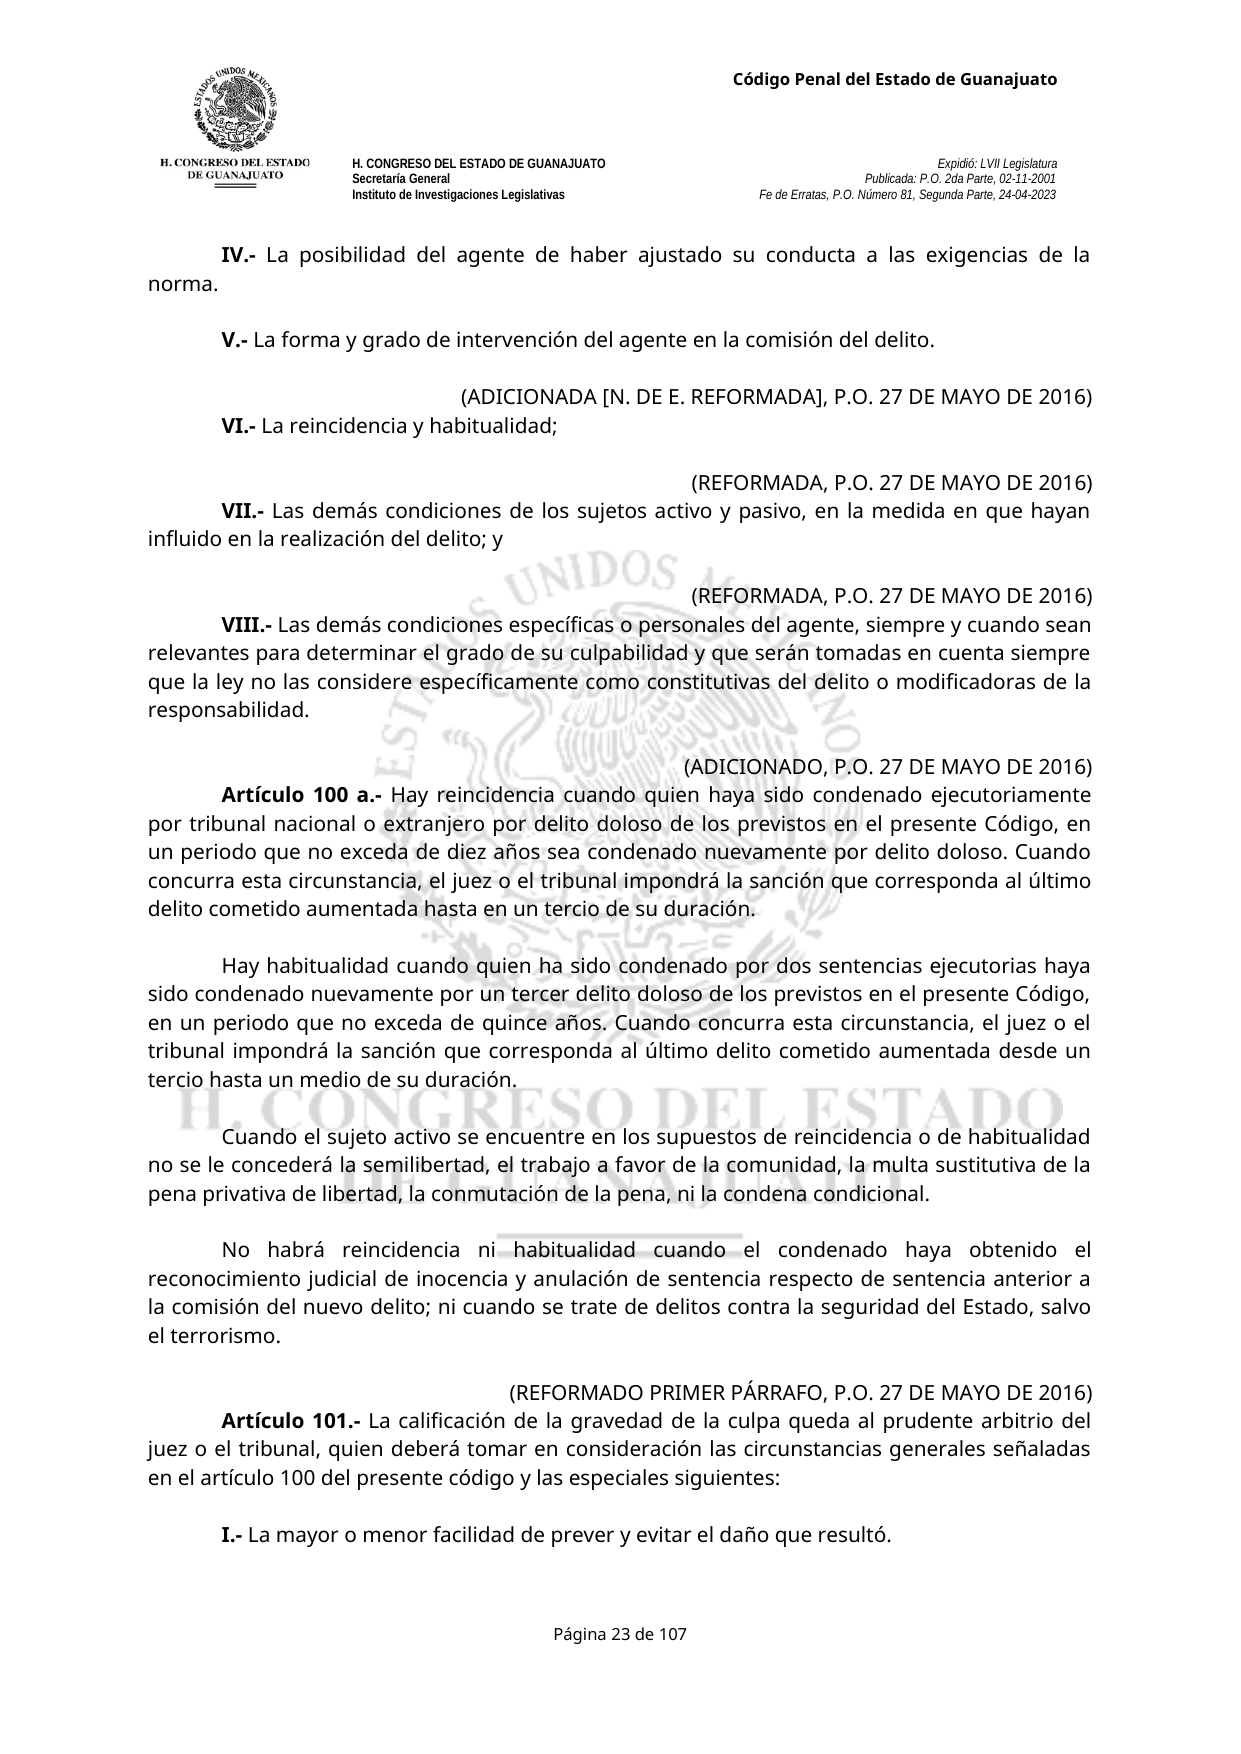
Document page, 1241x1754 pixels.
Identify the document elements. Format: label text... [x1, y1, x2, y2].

text Artículo 101.- La calificación de la gravedad de la culpa queda al prudente arbitrio del juez o el tribunal, quien deberá tomar en consideración las circunstancias generales señaladas en el artículo 100 del presente código y las especiales siguientes: [148, 1406, 1092, 1491]
text Artículo 100 a.- Hay reincidencia cuando quien haya sido condenado ejecutoriamente por tribunal nacional o extranjero por delito doloso de los previstos en el presente Código, en un periodo que no exceda de diez años sea condenado nuevamente por delito doloso. Cuando concurra esta circunstancia, el juez o el tribunal impondrá la sanción que corresponda al último delito cometido aumentada hasta en un tercio de su duración. [148, 781, 1092, 923]
text VII.- Las demás condiciones de los sujetos activo y pasivo, en la medida en que hayan influido en la realización del delito; y [148, 496, 1092, 553]
text (REFORMADO PRIMER PÁRRAFO, P.O. 27 DE MAYO DE 2016) [148, 1378, 1092, 1406]
text Cuando el sujeto activo se encuentre en los supuestos de reincidencia o de habitualidad no se le concederá la semilibertad, el trabajo a favor de la comunidad, la multa sustitutiva de la pena privativa de libertad, la conmutación de la pena, ni la condena condicional. [148, 1122, 1092, 1207]
text V.- La forma y grado de intervención del agente en la comisión del delito. [148, 326, 1092, 354]
text No habrá reincidencia ni habitualidad cuando el condenado haya obtenido el reconocimiento judicial de inocencia y anulación de sentencia respecto de sentencia anterior a la comisión del nuevo delito; ni cuando se trate de delitos contra la seguridad del Estado, salvo el terrorismo. [148, 1236, 1092, 1349]
text I.- La mayor o menor facilidad de prever y evitar el daño que resultó. [148, 1520, 1092, 1548]
picture [160, 67, 310, 194]
text (REFORMADA, P.O. 27 DE MAYO DE 2016) [148, 468, 1092, 496]
text VIII.- Las demás condiciones específicas o personales del agente, siempre y cuando sean relevantes para determinar el grado de su culpabilidad y que serán tomadas en cuenta siempre que la ley no las considere específicamente como constitutivas del delito o modificadoras de la responsabilidad. [148, 610, 1092, 724]
text VI.- La reincidencia y habitualidad; [148, 411, 1092, 439]
text Hay habitualidad cuando quien ha sido condenado por dos sentencias ejecutorias haya sido condenado nuevamente por un tercer delito doloso de los previstos en el presente Código, en un periodo que no exceda de quince años. Cuando concurra esta circunstancia, el juez o el tribunal impondrá la sanción que corresponda al último delito cometido aumentada desde un tercio hasta un medio de su duración. [148, 951, 1092, 1093]
text IV.- La posibilidad del agente de haber ajustado su conducta a las exigencias de la norma. [148, 240, 1092, 297]
text (ADICIONADO, P.O. 27 DE MAYO DE 2016) [148, 752, 1092, 781]
text (ADICIONADA [N. DE E. REFORMADA], P.O. 27 DE MAYO DE 2016) [148, 382, 1092, 411]
text (REFORMADA, P.O. 27 DE MAYO DE 2016) [148, 581, 1092, 610]
